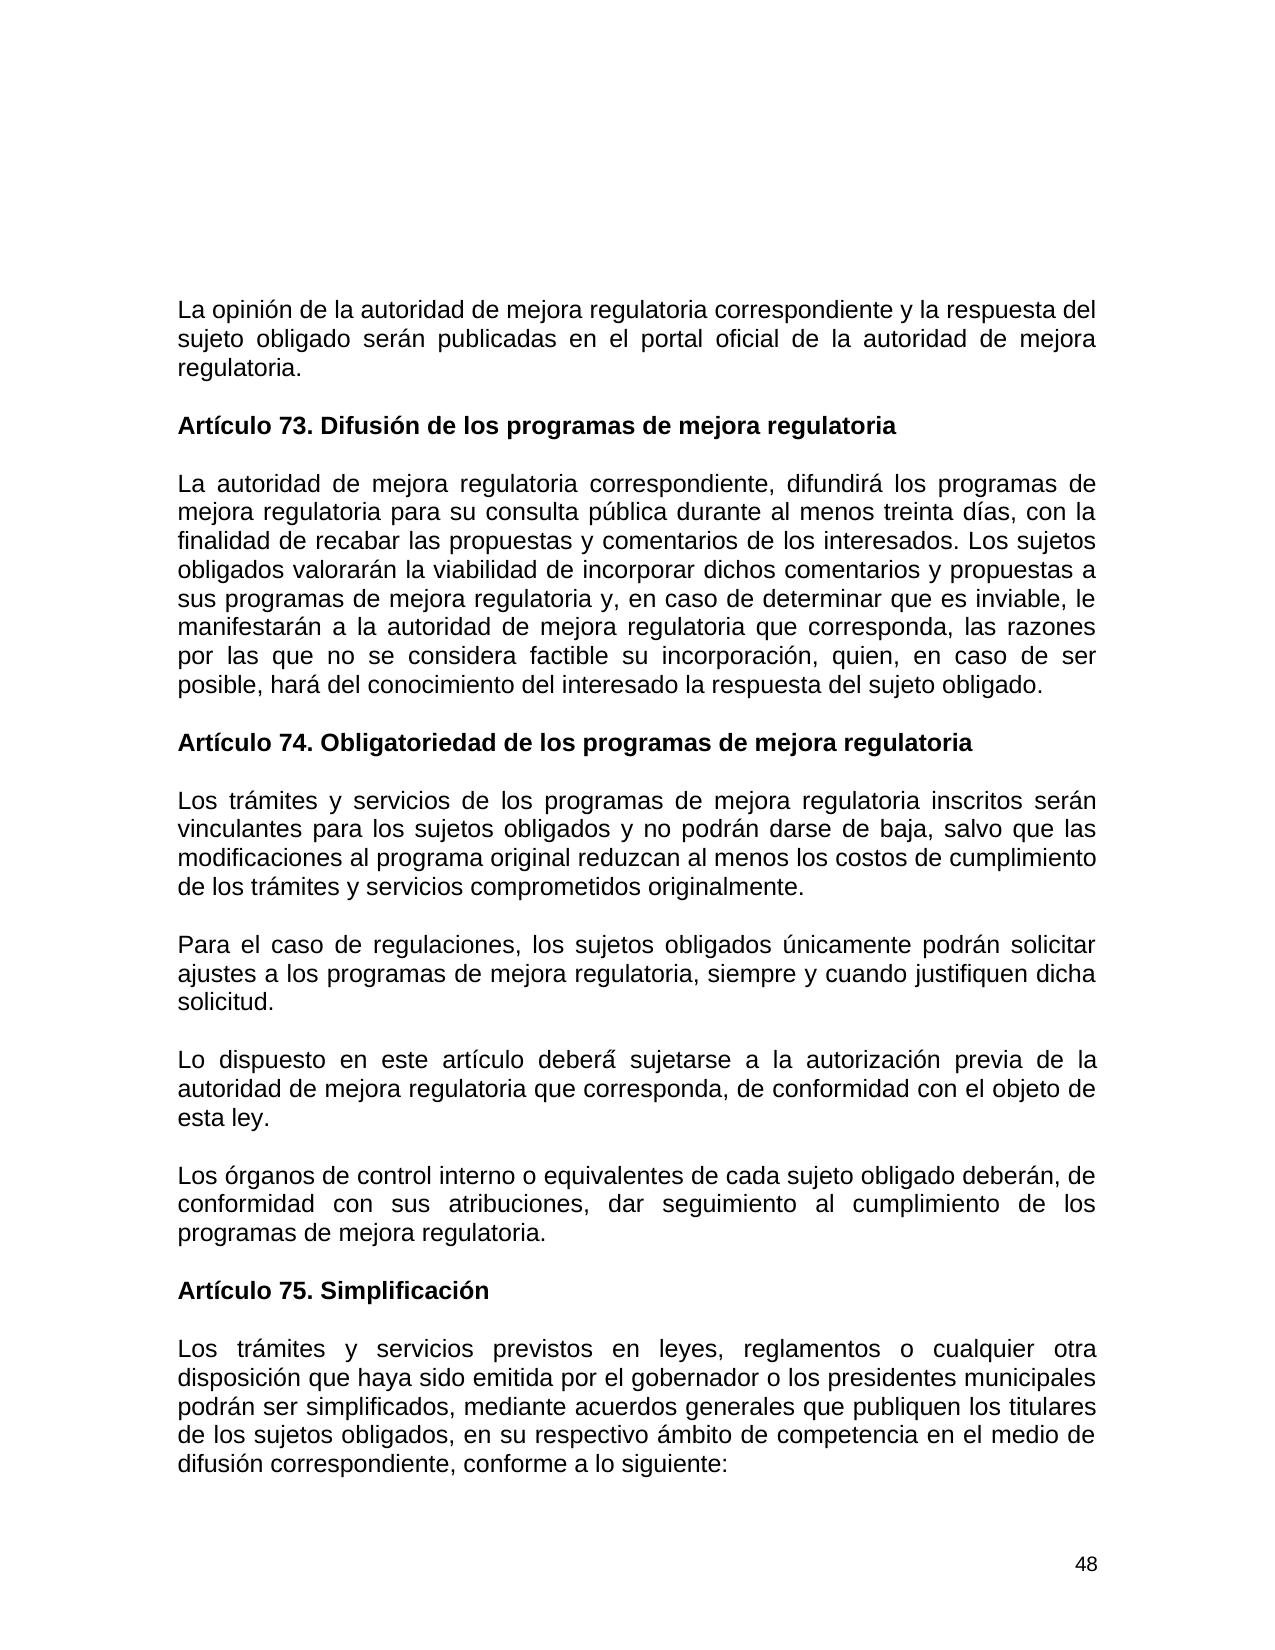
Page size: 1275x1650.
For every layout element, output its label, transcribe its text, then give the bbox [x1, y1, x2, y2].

text Los trámites y servicios previstos en leyes, reglamentos o cualquier otra disposición que haya sido emitida por el gobernador o los presidentes municipales podrán ser simplificados, mediante acuerdos generales que publiquen los titulares de los sujetos obligados, en su respectivo ámbito de competencia en el medio de difusión correspondiente, conforme a lo siguiente: [177, 1334, 1098, 1478]
text Lo dispuesto en este artículo deberá́ sujetarse a la autorización previa de la autoridad de mejora regulatoria que corresponda, de conformidad con el objeto de esta ley. [177, 1045, 1098, 1132]
text Artículo 75. Simplificación [177, 1276, 1098, 1305]
text La opinión de la autoridad de mejora regulatoria correspondiente y la respuesta del sujeto obligado serán publicadas en el portal oficial de la autoridad de mejora regulatoria. [177, 295, 1098, 382]
text Para el caso de regulaciones, los sujetos obligados únicamente podrán solicitar ajustes a los programas de mejora regulatoria, siempre y cuando justifiquen dicha solicitud. [177, 930, 1098, 1016]
text Los trámites y servicios de los programas de mejora regulatoria inscritos serán vinculantes para los sujetos obligados y no podrán darse de baja, salvo que las modificaciones al programa original reduzcan al menos los costos de cumplimiento de los trámites y servicios comprometidos originalmente. [177, 786, 1098, 901]
text Artículo 73. Difusión de los programas de mejora regulatoria [177, 411, 1098, 439]
text La autoridad de mejora regulatoria correspondiente, difundirá los programas de mejora regulatoria para su consulta pública durante al menos treinta días, con la finalidad de recabar las propuestas y comentarios de los interesados. Los sujetos obligados valorarán la viabilidad de incorporar dichos comentarios y propuestas a sus programas de mejora regulatoria y, en caso de determinar que es inviable, le manifestarán a la autoridad de mejora regulatoria que corresponda, las razones por las que no se considera factible su incorporación, quien, en caso de ser posible, hará del conocimiento del interesado la respuesta del sujeto obligado. [177, 469, 1098, 699]
text Artículo 74. Obligatoriedad de los programas de mejora regulatoria [177, 728, 1098, 757]
text Los órganos de control interno o equivalentes de cada sujeto obligado deberán, de conformidad con sus atribuciones, dar seguimiento al cumplimiento de los programas de mejora regulatoria. [177, 1161, 1098, 1247]
